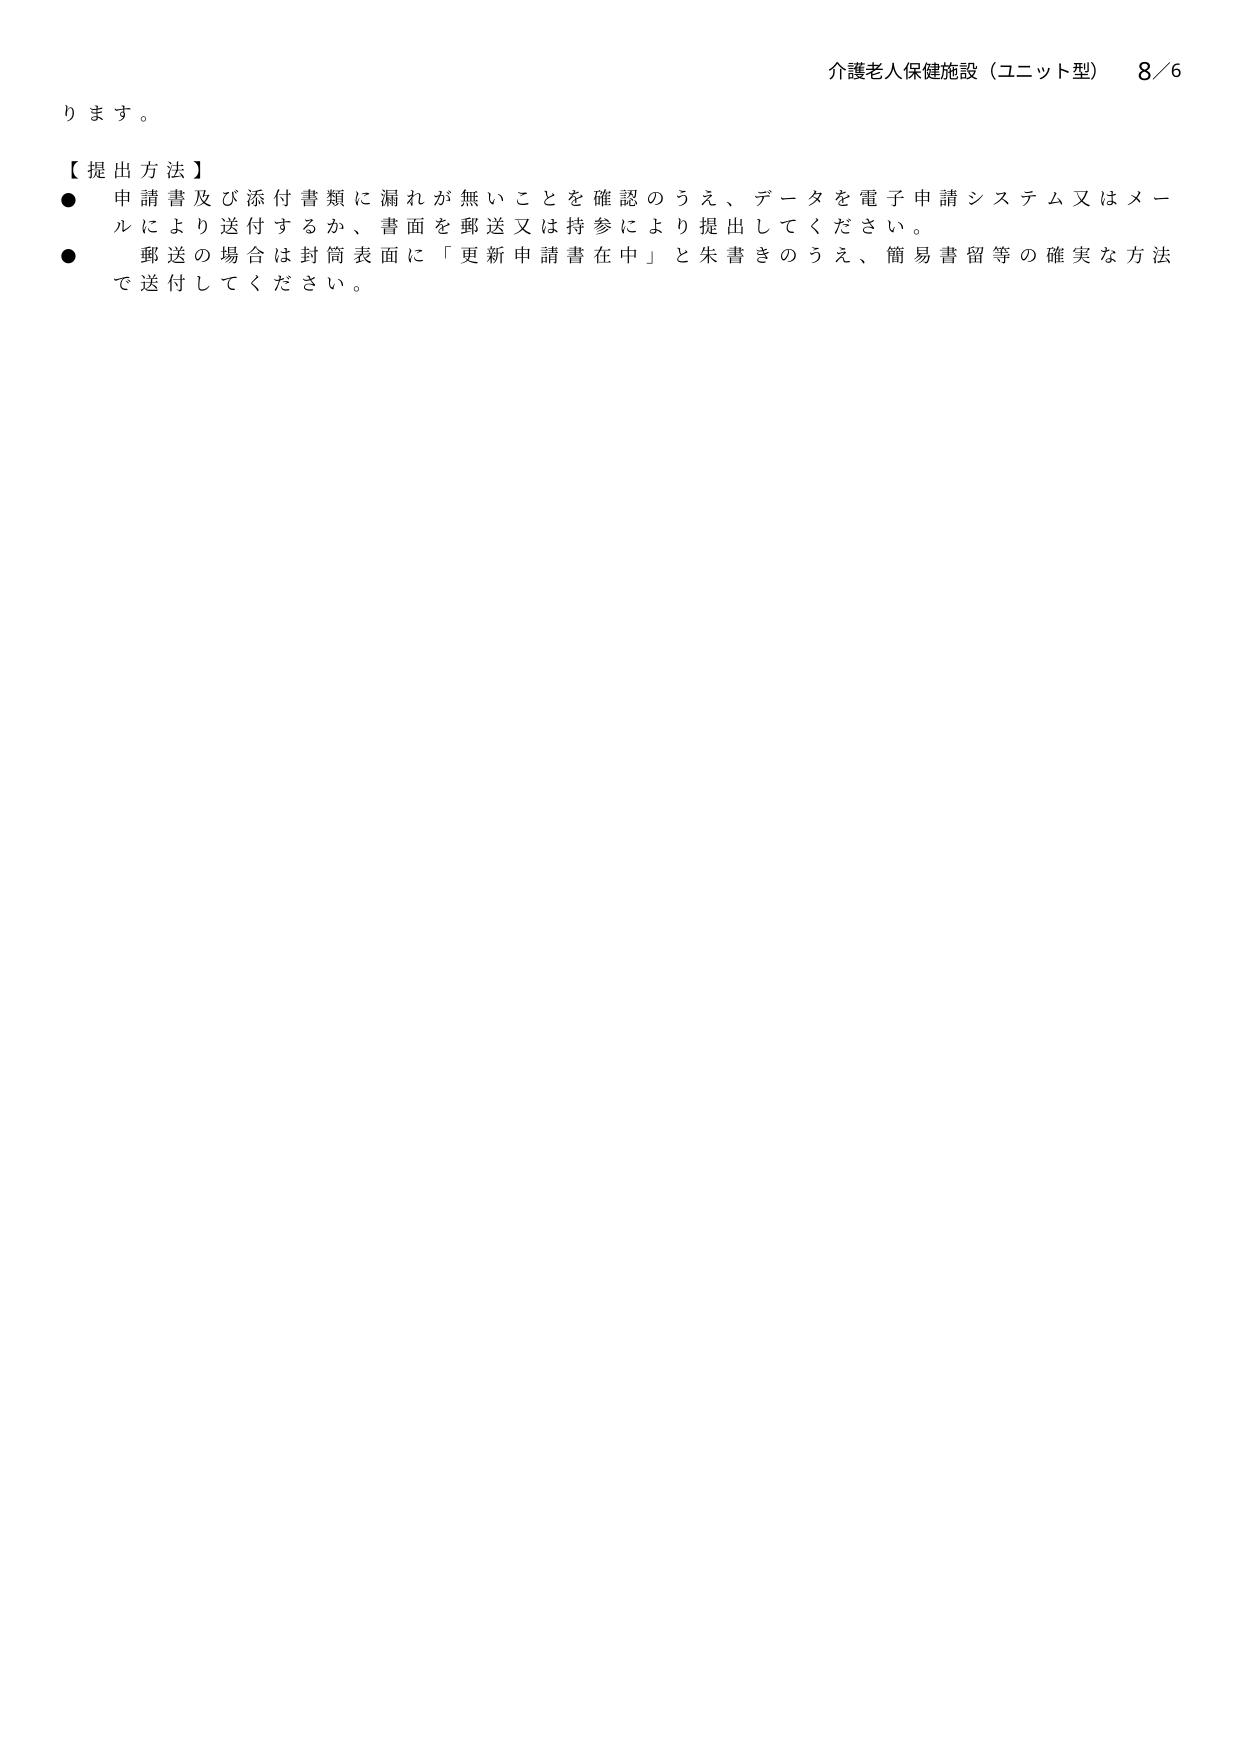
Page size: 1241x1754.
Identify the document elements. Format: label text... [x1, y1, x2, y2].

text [60, 98, 1180, 127]
text 【提出方法】 [60, 155, 1180, 183]
text ● 申請書及び添付書類に漏れが無いことを確認のうえ、データを電子申請システム又はメールにより送付するか、書面を郵送又は持参により提出してください。 [60, 183, 1180, 240]
text ● 郵送の場合は封筒表面に「更新申請書在中」と朱書きのうえ、簡易書留等の確実な方法で送付してください。 [60, 240, 1180, 297]
